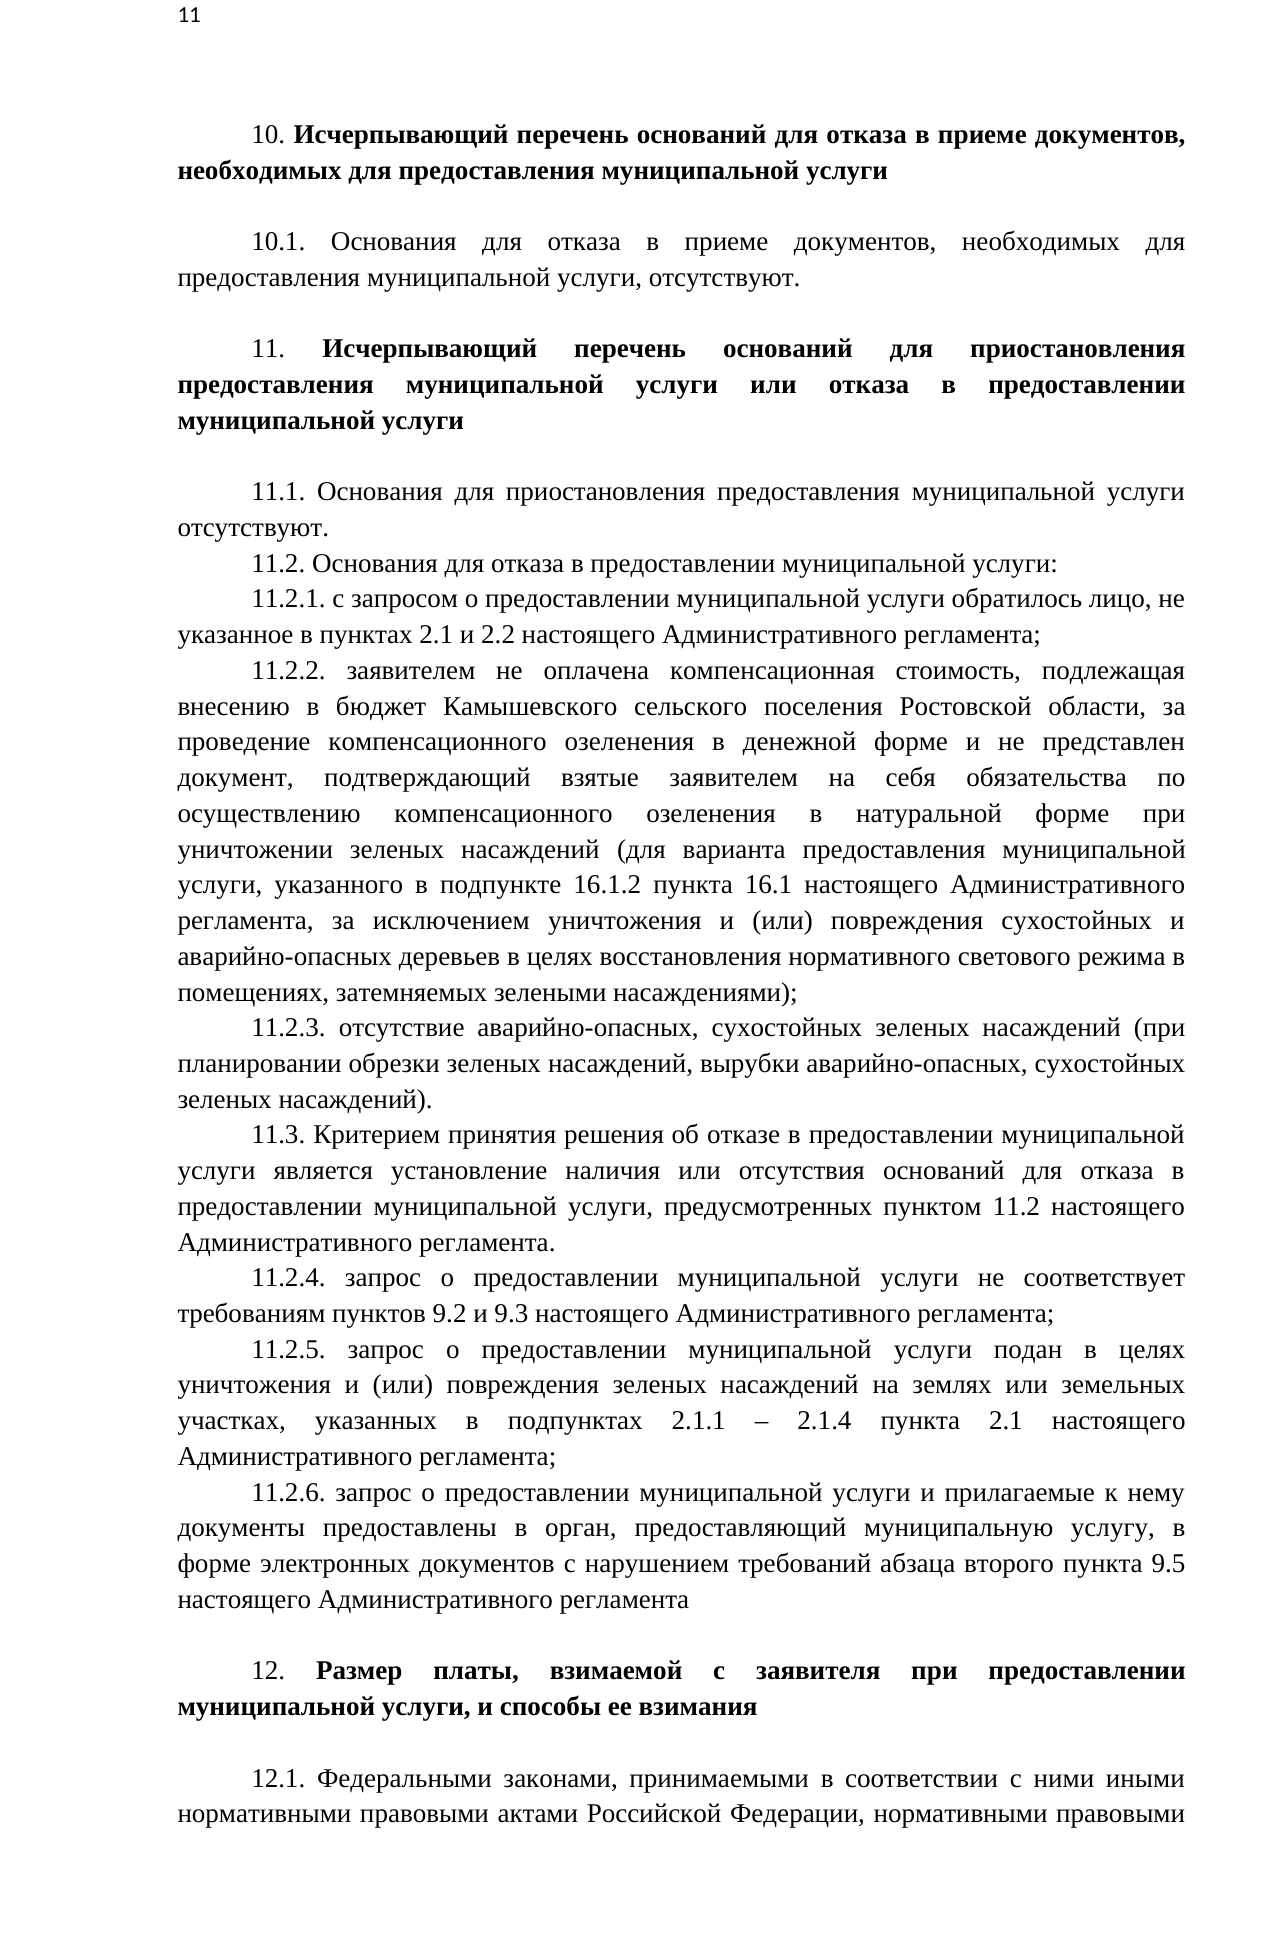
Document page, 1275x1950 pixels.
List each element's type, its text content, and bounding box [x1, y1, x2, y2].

text 11.2. Основания для отказа в предоставлении муниципальной услуги: [177, 547, 1186, 578]
text 11.2.5. запрос о предоставлении муниципальной услуги подан в целях уничтожения и (или) повреждения зеленых насаждений на землях или земельных участках, указанных в подпунктах 2.1.1 – 2.1.4 пункта 2.1 настоящего Административного регламента; [177, 1333, 1186, 1471]
text 10.1. Основания для отказа в приеме документов, необходимых для предоставления муниципальной услуги, отсутствуют. [177, 225, 1186, 292]
text 10. Исчерпывающий перечень оснований для отказа в приеме документов, необходимых для предоставления муниципальной услуги [177, 118, 1186, 185]
text 11.2.3. отсутствие аварийно-опасных, сухостойных зеленых насаждений (при планировании обрезки зеленых насаждений, вырубки аварийно-опасных, сухостойных зеленых насаждений). [177, 1011, 1186, 1114]
text 11.2.1. с запросом о предоставлении муниципальной услуги обратилось лицо, не указанное в пунктах 2.1 и 2.2 настоящего Административного регламента; [177, 583, 1186, 649]
text 11.2.4. запрос о предоставлении муниципальной услуги не соответствует требованиям пунктов 9.2 и 9.3 настоящего Административного регламента; [177, 1261, 1186, 1328]
text 11.3. Критерием принятия решения об отказе в предоставлении муниципальной услуги является установление наличия или отсутствия оснований для отказа в предоставлении муниципальной услуги, предусмотренных пунктом 11.2 настоящего Административного регламента. [177, 1118, 1186, 1257]
text 12. Размер платы, взимаемой с заявителя при предоставлении муниципальной услуги, и способы ее взимания [177, 1654, 1186, 1721]
text 11. Исчерпывающий перечень оснований для приостановления предоставления муниципальной услуги или отказа в предоставлении муниципальной услуги [177, 332, 1186, 435]
text 11.1. Основания для приостановления предоставления муниципальной услуги отсутствуют. [177, 475, 1186, 542]
text 11.2.2. заявителем не оплачена компенсационная стоимость, подлежащая внесению в бюджет Камышевского сельского поселения Ростовской области, за проведение компенсационного озеленения в денежной форме и не представлен документ, подтверждающий взятые заявителем на себя обязательства по осуществлению компенсационного озеленения в натуральной форме при уничтожении зеленых насаждений (для варианта предоставления муниципальной услуги, указанного в подпункте 16.1.2 пункта 16.1 настоящего Административного регламента, за исключением уничтожения и (или) повреждения сухостойных и аварийно-опасных деревьев в целях восстановления нормативного светового режима в помещениях, затемняемых зелеными насаждениями); [177, 654, 1186, 1007]
text 11.2.6. запрос о предоставлении муниципальной услуги и прилагаемые к нему документы предоставлены в орган, предоставляющий муниципальную услугу, в форме электронных документов с нарушением требований абзаца второго пункта 9.5 настоящего Административного регламента [177, 1476, 1186, 1614]
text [177, 1762, 1186, 1828]
